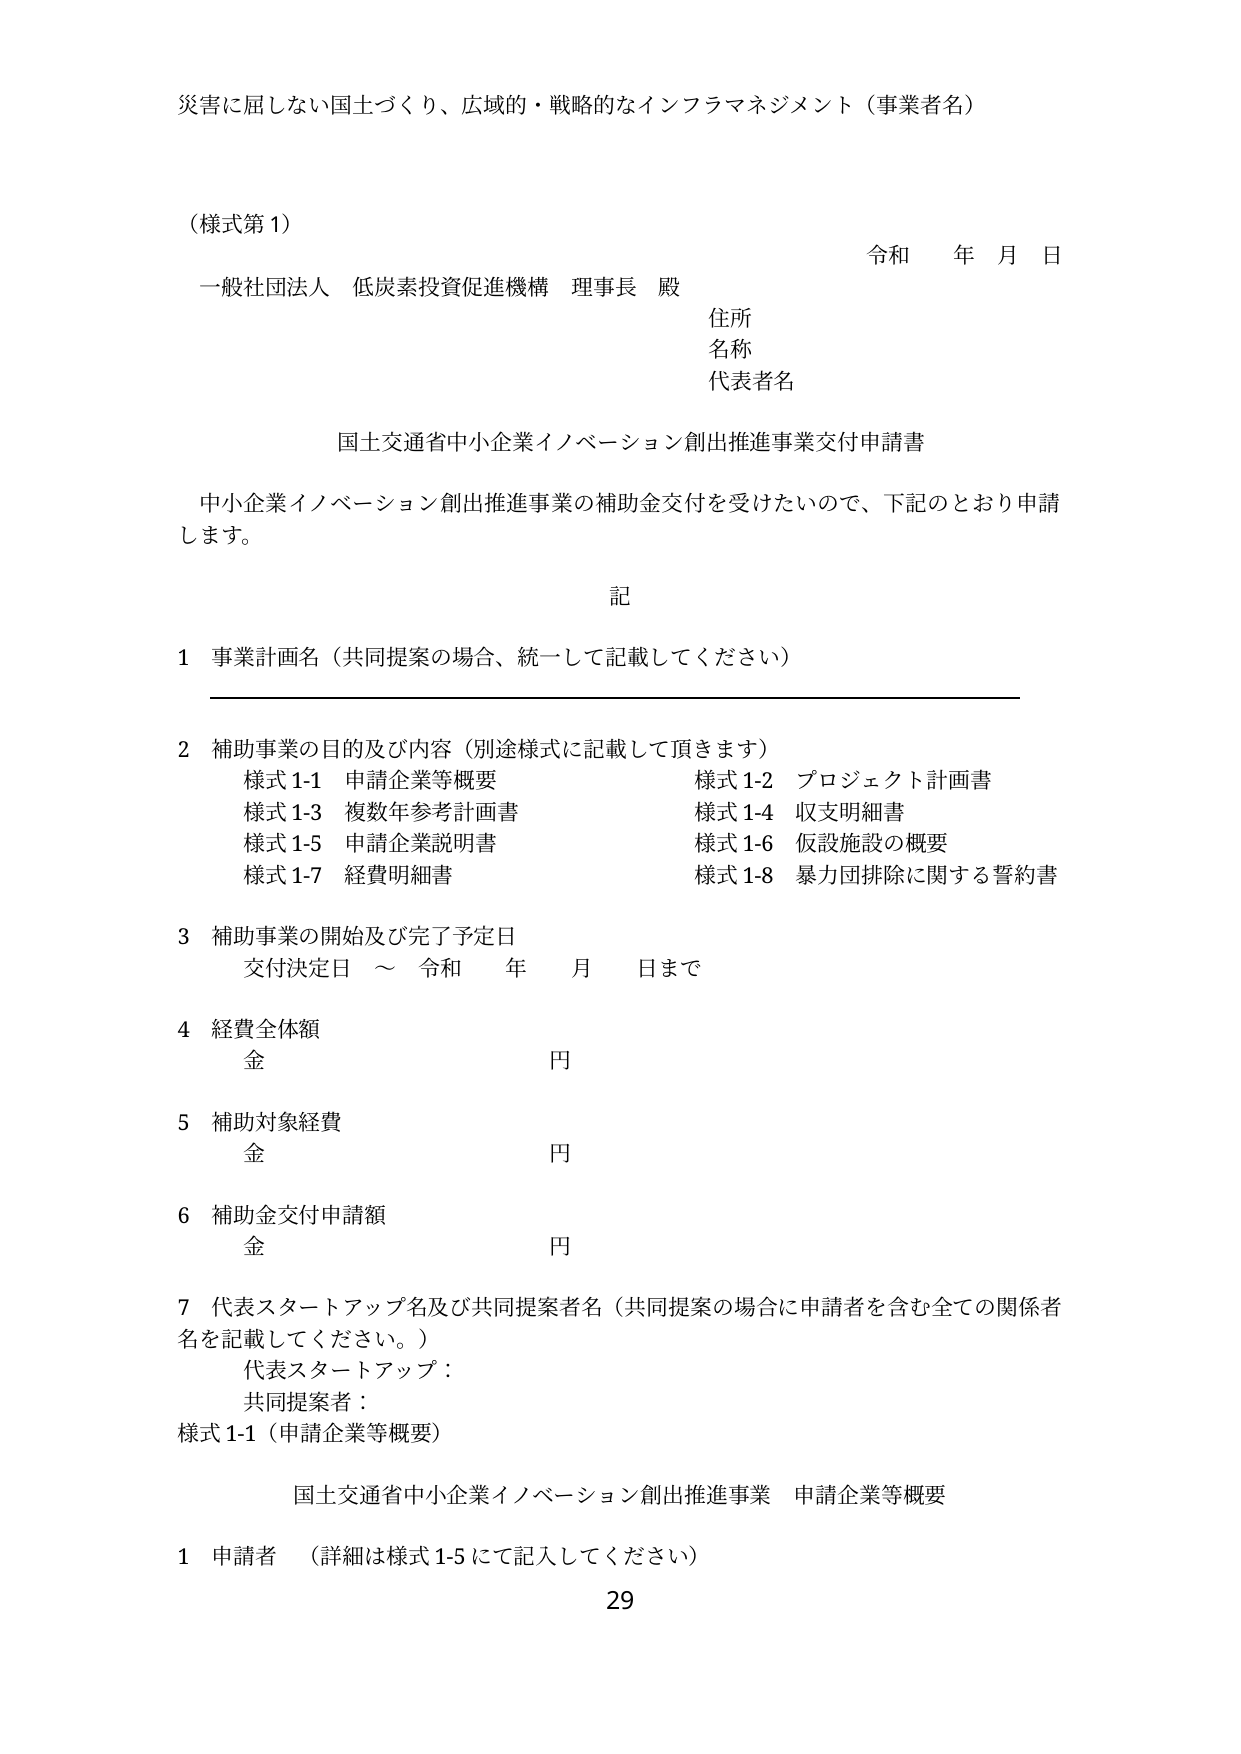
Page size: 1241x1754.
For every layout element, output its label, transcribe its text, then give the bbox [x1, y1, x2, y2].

text 記 [177, 579, 1063, 611]
text 一般社団法人 低炭素投資促進機構 理事長 殿 [177, 270, 1063, 301]
text 中小企業イノベーション創出推進事業の補助金交付を受けたいので、下記のとおり申請します。 [177, 487, 1063, 549]
text 共同提案者： [177, 1385, 1063, 1417]
text 1 申請者 （詳細は様式1-5にて記入してください） [177, 1539, 1063, 1571]
text 代表スタートアップ： [177, 1354, 1063, 1385]
text 名称 [664, 333, 1063, 364]
text 住所 [664, 301, 1063, 333]
text 様式1-3 複数年参考計画書 様式1-4 収支明細書 [177, 795, 1063, 826]
text 5 補助対象経費 [177, 1105, 1063, 1137]
text 4 経費全体額 [177, 1012, 1063, 1044]
text 6 補助金交付申請額 [177, 1198, 1063, 1229]
text 交付決定日 ～ 令和 年 月 日まで [177, 951, 1063, 982]
text 国土交通省中小企業イノベーション創出推進事業 申請企業等概要 [177, 1478, 1063, 1509]
text 令和 年 月 日 [177, 238, 1063, 270]
text 様式1-1（申請企業等概要） [177, 1417, 1063, 1448]
text 2 補助事業の目的及び内容（別途様式に記載して頂きます） [177, 732, 1063, 763]
text 7 代表スタートアップ名及び共同提案者名（共同提案の場合に申請者を含む全ての関係者名を記載してください。） [177, 1291, 1063, 1354]
text 3 補助事業の開始及び完了予定日 [177, 919, 1063, 951]
text 国土交通省中小企業イノベーション創出推進事業交付申請書 [177, 425, 1063, 457]
text （様式第1） [177, 207, 1063, 238]
text 1 事業計画名（共同提案の場合、統一して記載してください） [177, 641, 1063, 672]
text 様式1-7 経費明細書 様式1-8 暴力団排除に関する誓約書 [177, 858, 1063, 889]
text 様式1-1 申請企業等概要 様式1-2 プロジェクト計画書 [177, 763, 1063, 795]
text 金 円 [177, 1229, 1063, 1261]
text 様式1-5 申請企業説明書 様式1-6 仮設施設の概要 [177, 826, 1063, 858]
text 金 円 [177, 1137, 1063, 1168]
text 代表者名 [664, 364, 1063, 396]
text 金 円 [177, 1044, 1063, 1075]
